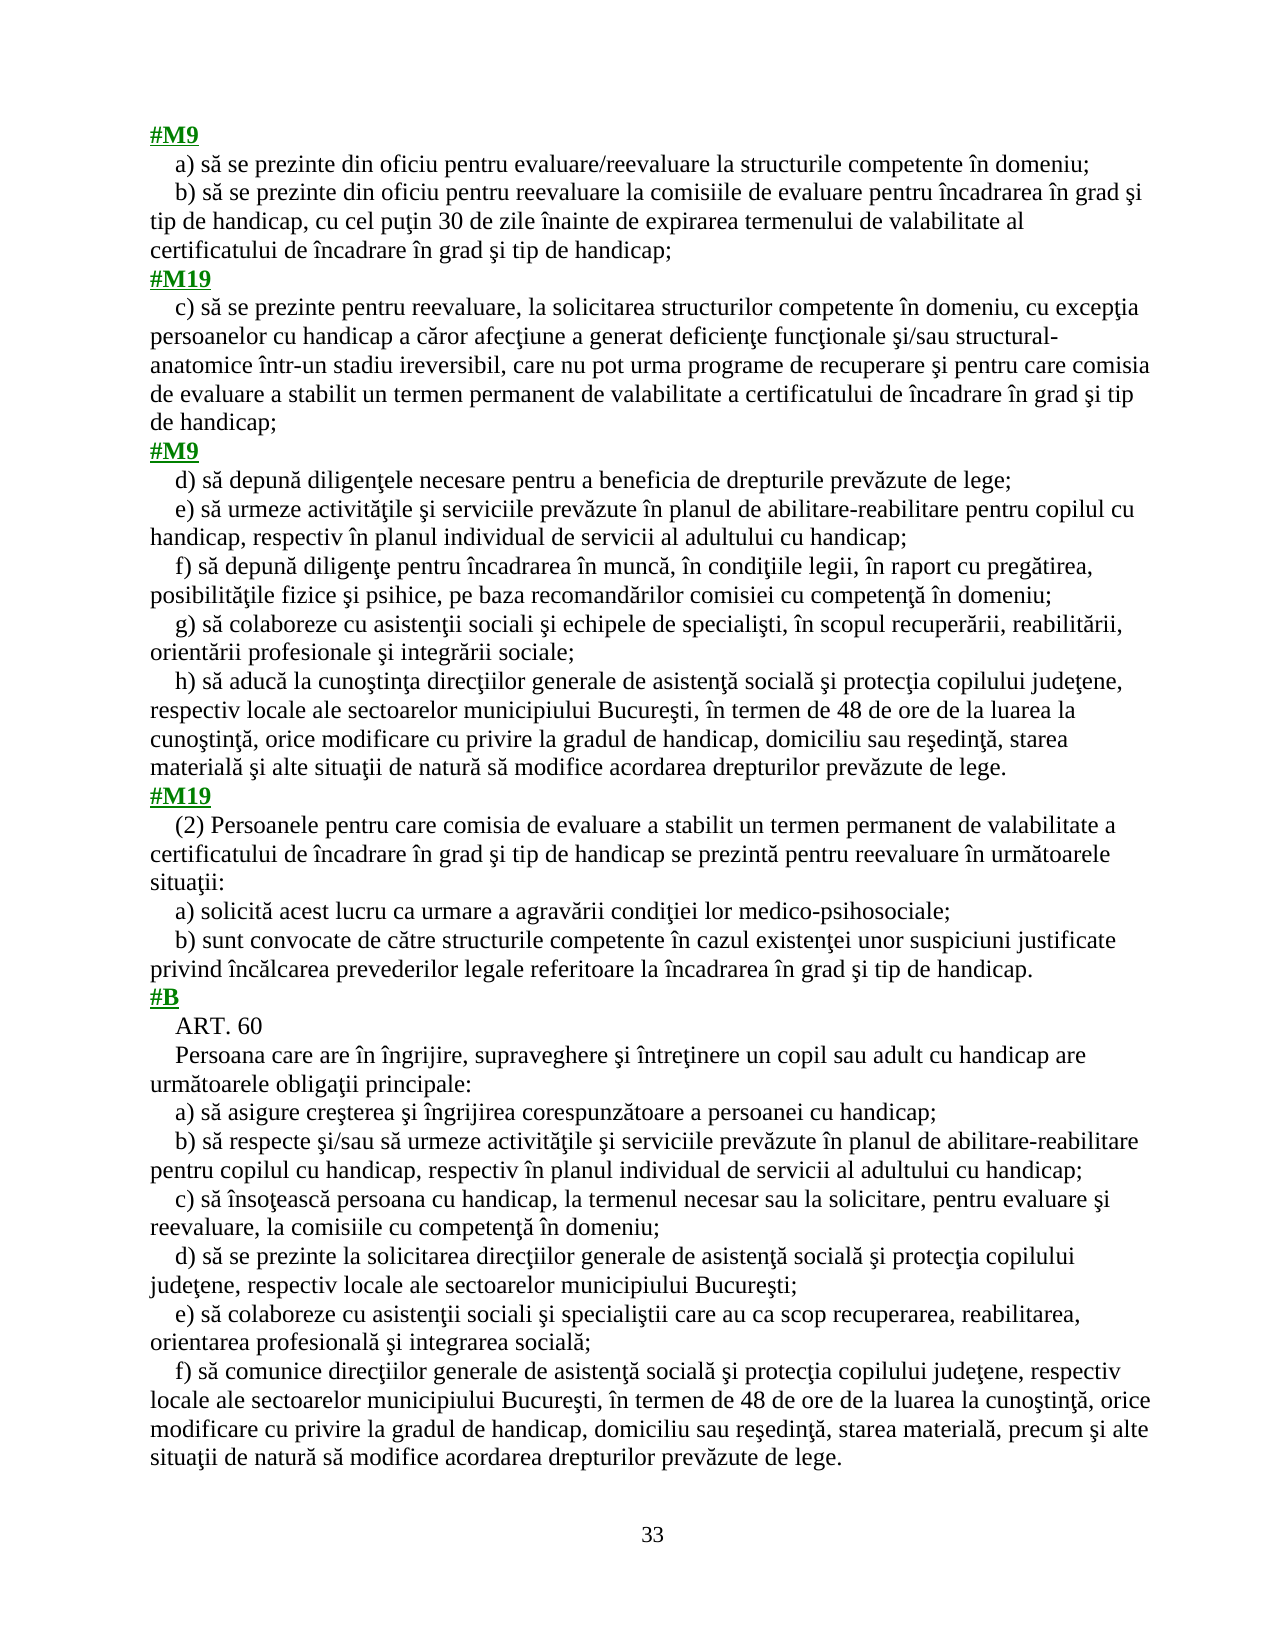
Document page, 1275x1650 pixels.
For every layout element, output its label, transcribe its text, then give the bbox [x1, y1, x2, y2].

text Persoana care are în îngrijire, supraveghere şi întreţinere un copil sau adult cu handicap are următoarele obligaţii principale: [150, 1040, 1155, 1097]
text #M19 [150, 781, 1155, 810]
text ART. 60 [150, 1011, 1155, 1040]
text e) să urmeze activităţile şi serviciile prevăzute în planul de abilitare-reabilitare pentru copilul cu handicap, respectiv în planul individual de servicii al adultului cu handicap; [150, 494, 1155, 551]
text #M19 [150, 264, 1155, 292]
text g) să colaboreze cu asistenţii sociali şi echipele de specialişti, în scopul recuperării, reabilitării, orientării profesionale şi integrării sociale; [150, 609, 1155, 666]
text #M9 [150, 120, 1155, 149]
text d) să se prezinte la solicitarea direcţiilor generale de asistenţă socială şi protecţia copilului judeţene, respectiv locale ale sectoarelor municipiului Bucureşti; [150, 1241, 1155, 1299]
text #B [150, 982, 1155, 1011]
text a) să asigure creşterea şi îngrijirea corespunzătoare a persoanei cu handicap; [150, 1097, 1155, 1126]
text f) să depună diligenţe pentru încadrarea în muncă, în condiţiile legii, în raport cu pregătirea, posibilităţile fizice şi psihice, pe baza recomandărilor comisiei cu competenţă în domeniu; [150, 551, 1155, 609]
text a) să se prezinte din oficiu pentru evaluare/reevaluare la structurile competente în domeniu; [150, 149, 1155, 177]
text b) să se prezinte din oficiu pentru reevaluare la comisiile de evaluare pentru încadrarea în grad şi tip de handicap, cu cel puţin 30 de zile înainte de expirarea termenului de valabilitate al certificatului de încadrare în grad şi tip de handicap; [150, 177, 1155, 264]
text b) să respecte şi/sau să urmeze activităţile şi serviciile prevăzute în planul de abilitare-reabilitare pentru copilul cu handicap, respectiv în planul individual de servicii al adultului cu handicap; [150, 1126, 1155, 1184]
text a) solicită acest lucru ca urmare a agravării condiţiei lor medico-psihosociale; [150, 896, 1155, 925]
text #M9 [150, 436, 1155, 465]
text f) să comunice direcţiilor generale de asistenţă socială şi protecţia copilului judeţene, respectiv locale ale sectoarelor municipiului Bucureşti, în termen de 48 de ore de la luarea la cunoştinţă, orice modificare cu privire la gradul de handicap, domiciliu sau reşedinţă, starea materială, precum şi alte situaţii de natură să modifice acordarea drepturilor prevăzute de lege. [150, 1356, 1155, 1471]
text d) să depună diligenţele necesare pentru a beneficia de drepturile prevăzute de lege; [150, 465, 1155, 494]
text (2) Persoanele pentru care comisia de evaluare a stabilit un termen permanent de valabilitate a certificatului de încadrare în grad şi tip de handicap se prezintă pentru reevaluare în următoarele situaţii: [150, 810, 1155, 896]
text c) să se prezinte pentru reevaluare, la solicitarea structurilor competente în domeniu, cu excepţia persoanelor cu handicap a căror afecţiune a generat deficienţe funcţionale şi/sau structural-anatomice într-un stadiu ireversibil, care nu pot urma programe de recuperare şi pentru care comisia de evaluare a stabilit un termen permanent de valabilitate a certificatului de încadrare în grad şi tip de handicap; [150, 292, 1155, 436]
text b) sunt convocate de către structurile competente în cazul existenţei unor suspiciuni justificate privind încălcarea prevederilor legale referitoare la încadrarea în grad şi tip de handicap. [150, 925, 1155, 982]
text e) să colaboreze cu asistenţii sociali şi specialiştii care au ca scop recuperarea, reabilitarea, orientarea profesională şi integrarea socială; [150, 1299, 1155, 1356]
text h) să aducă la cunoştinţa direcţiilor generale de asistenţă socială şi protecţia copilului judeţene, respectiv locale ale sectoarelor municipiului Bucureşti, în termen de 48 de ore de la luarea la cunoştinţă, orice modificare cu privire la gradul de handicap, domiciliu sau reşedinţă, starea materială şi alte situaţii de natură să modifice acordarea drepturilor prevăzute de lege. [150, 666, 1155, 781]
text c) să însoţească persoana cu handicap, la termenul necesar sau la solicitare, pentru evaluare şi reevaluare, la comisiile cu competenţă în domeniu; [150, 1184, 1155, 1241]
